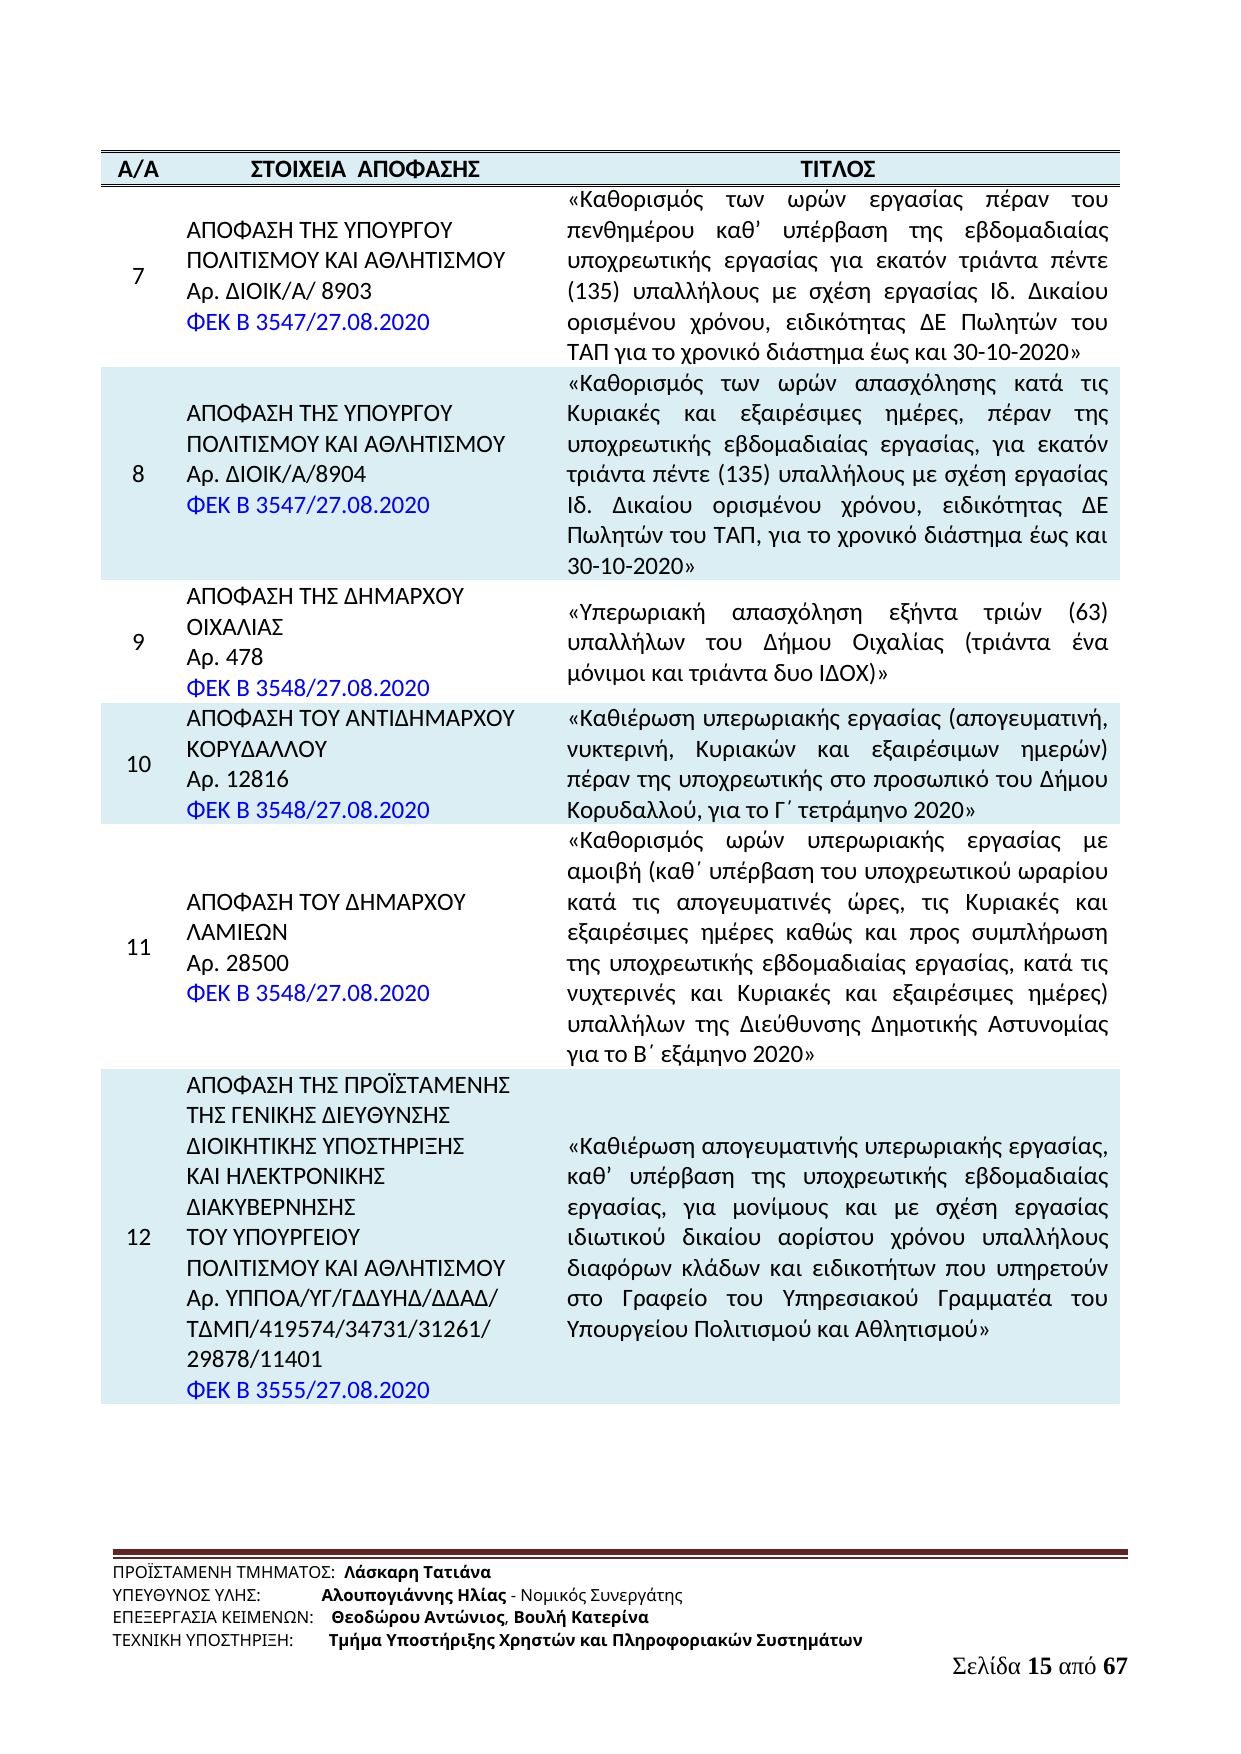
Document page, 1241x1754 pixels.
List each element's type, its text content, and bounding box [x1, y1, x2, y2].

table_cell ΑΠΟΦΑΣΗ ΤΗΣ ΥΠΟΥΡΓΟΥ ΠΟΛΙΤΙΣΜΟΥ ΚΑΙ ΑΘΛΗΤΙΣΜΟΥ Αρ. ΔΙΟΙΚ/Α/ 8903 ΦΕΚ B 3547/27.08.2020 [175, 187, 556, 367]
table_cell «Καθορισμός ωρών υπερωριακής εργασίας με αμοιβή (καθ΄ υπέρβαση του υποχρεωτικού ωραρίου κατά τις απογευματινές ώρες, τις Κυριακές και εξαιρέσιμες ημέρες καθώς και προς συμπλήρωση της υποχρεωτικής εβδομαδιαίας εργασίας, κατά τις νυχτερινές και Κυριακές και εξαιρέσιμες ημέρες) υπαλλήλων της Διεύθυνσης Δημοτικής Αστυνομίας για το Β΄ εξάμηνο 2020» [556, 825, 1120, 1069]
table_cell 10 [101, 703, 175, 824]
table_header A/A [101, 153, 175, 184]
table_cell «Καθορισμός των ωρών απασχόλησης κατά τις Κυριακές και εξαιρέσιμες ημέρες, πέραν της υποχρεωτικής εβδομαδιαίας εργασίας, για εκατόν τριάντα πέντε (135) υπαλλήλους με σχέση εργασίας Ιδ. Δικαίου ορισμένου χρόνου, ειδικότητας ΔΕ Πωλητών του ΤΑΠ, για το χρονικό διάστημα έως και 30-10-2020» [556, 367, 1120, 580]
table_cell 11 [101, 825, 175, 1069]
table_cell «Καθιέρωση υπερωριακής εργασίας (απογευματινή, νυκτερινή, Κυριακών και εξαιρέσιμων ημερών) πέραν της υποχρεωτικής στο προσωπικό του Δήμου Κορυδαλλού, για το Γ΄ τετράμηνο 2020» [556, 703, 1120, 824]
table_cell ΑΠΟΦΑΣΗ ΤΟΥ ΔΗΜΑΡΧΟΥ ΛΑΜΙΕΩΝ Αρ. 28500 ΦΕΚ B 3548/27.08.2020 [175, 825, 556, 1069]
table_cell 7 [101, 187, 175, 367]
table_cell 8 [101, 367, 175, 580]
table_cell ΑΠΟΦΑΣΗ ΤΗΣ ΥΠΟΥΡΓΟΥ ΠΟΛΙΤΙΣΜΟΥ ΚΑΙ ΑΘΛΗΤΙΣΜΟΥ Αρ. ΔΙΟΙΚ/Α/8904 ΦΕΚ B 3547/27.08.2020 [175, 367, 556, 580]
table_header ΣΤΟΙΧΕΙΑ ΑΠΟΦΑΣΗΣ [175, 153, 556, 184]
table_header ΤΙΤΛΟΣ [556, 153, 1120, 184]
table_cell 9 [101, 580, 175, 702]
table_cell 12 [101, 1069, 175, 1404]
table_cell «Καθιέρωση απογευματινής υπερωριακής εργασίας, καθ’ υπέρβαση της υποχρεωτικής εβδομαδιαίας εργασίας, για μονίμους και με σχέση εργασίας ιδιωτικού δικαίου αορίστου χρόνου υπαλλήλους διαφόρων κλάδων και ειδικοτήτων που υπηρετούν στο Γραφείο του Υπηρεσιακού Γραμματέα του Υπουργείου Πολιτισμού και Αθλητισμού» [556, 1069, 1120, 1404]
table_cell ΑΠΟΦΑΣΗ ΤΗΣ ΔΗΜΑΡΧΟΥ ΟΙΧΑΛΙΑΣ Αρ. 478 ΦΕΚ B 3548/27.08.2020 [175, 580, 556, 702]
table_cell «Καθορισμός των ωρών εργασίας πέραν του πενθημέρου καθ’ υπέρβαση της εβδομαδιαίας υποχρεωτικής εργασίας για εκατόν τριάντα πέντε (135) υπαλλήλους με σχέση εργασίας Ιδ. Δικαίου ορισμένου χρόνου, ειδικότητας ΔΕ Πωλητών του ΤΑΠ για το χρονικό διάστημα έως και 30-10-2020» [556, 187, 1120, 367]
table_cell ΑΠΟΦΑΣΗ ΤΟΥ ΑΝΤΙΔΗΜΑΡΧΟΥ ΚΟΡΥΔΑΛΛΟΥ Αρ. 12816 ΦΕΚ B 3548/27.08.2020 [175, 703, 556, 824]
table_cell ΑΠΟΦΑΣΗ ΤΗΣ ΠΡΟΪΣΤΑΜΕΝΗΣ ΤΗΣ ΓΕΝΙΚΗΣ ΔΙΕΥΘΥΝΣΗΣ ΔΙΟΙΚΗΤΙΚΗΣ ΥΠΟΣΤΗΡΙΞΗΣ ΚΑΙ ΗΛΕΚΤΡΟΝΙΚΗΣ ΔΙΑΚΥΒΕΡΝΗΣΗΣ ΤΟΥ ΥΠΟΥΡΓΕΙΟΥ ΠΟΛΙΤΙΣΜΟΥ ΚΑΙ ΑΘΛΗΤΙΣΜΟΥ Αρ. ΥΠΠΟΑ/ΥΓ/ΓΔΔΥΗΔ/ΔΔΑΔ/ ΤΔΜΠ/419574/34731/31261/ 29878/11401 ΦΕΚ B 3555/27.08.2020 [175, 1069, 556, 1404]
table_cell «Υπερωριακή απασχόληση εξήντα τριών (63) υπαλλήλων του Δήμου Οιχαλίας (τριάντα ένα μόνιμοι και τριάντα δυο ΙΔΟΧ)» [556, 580, 1120, 702]
